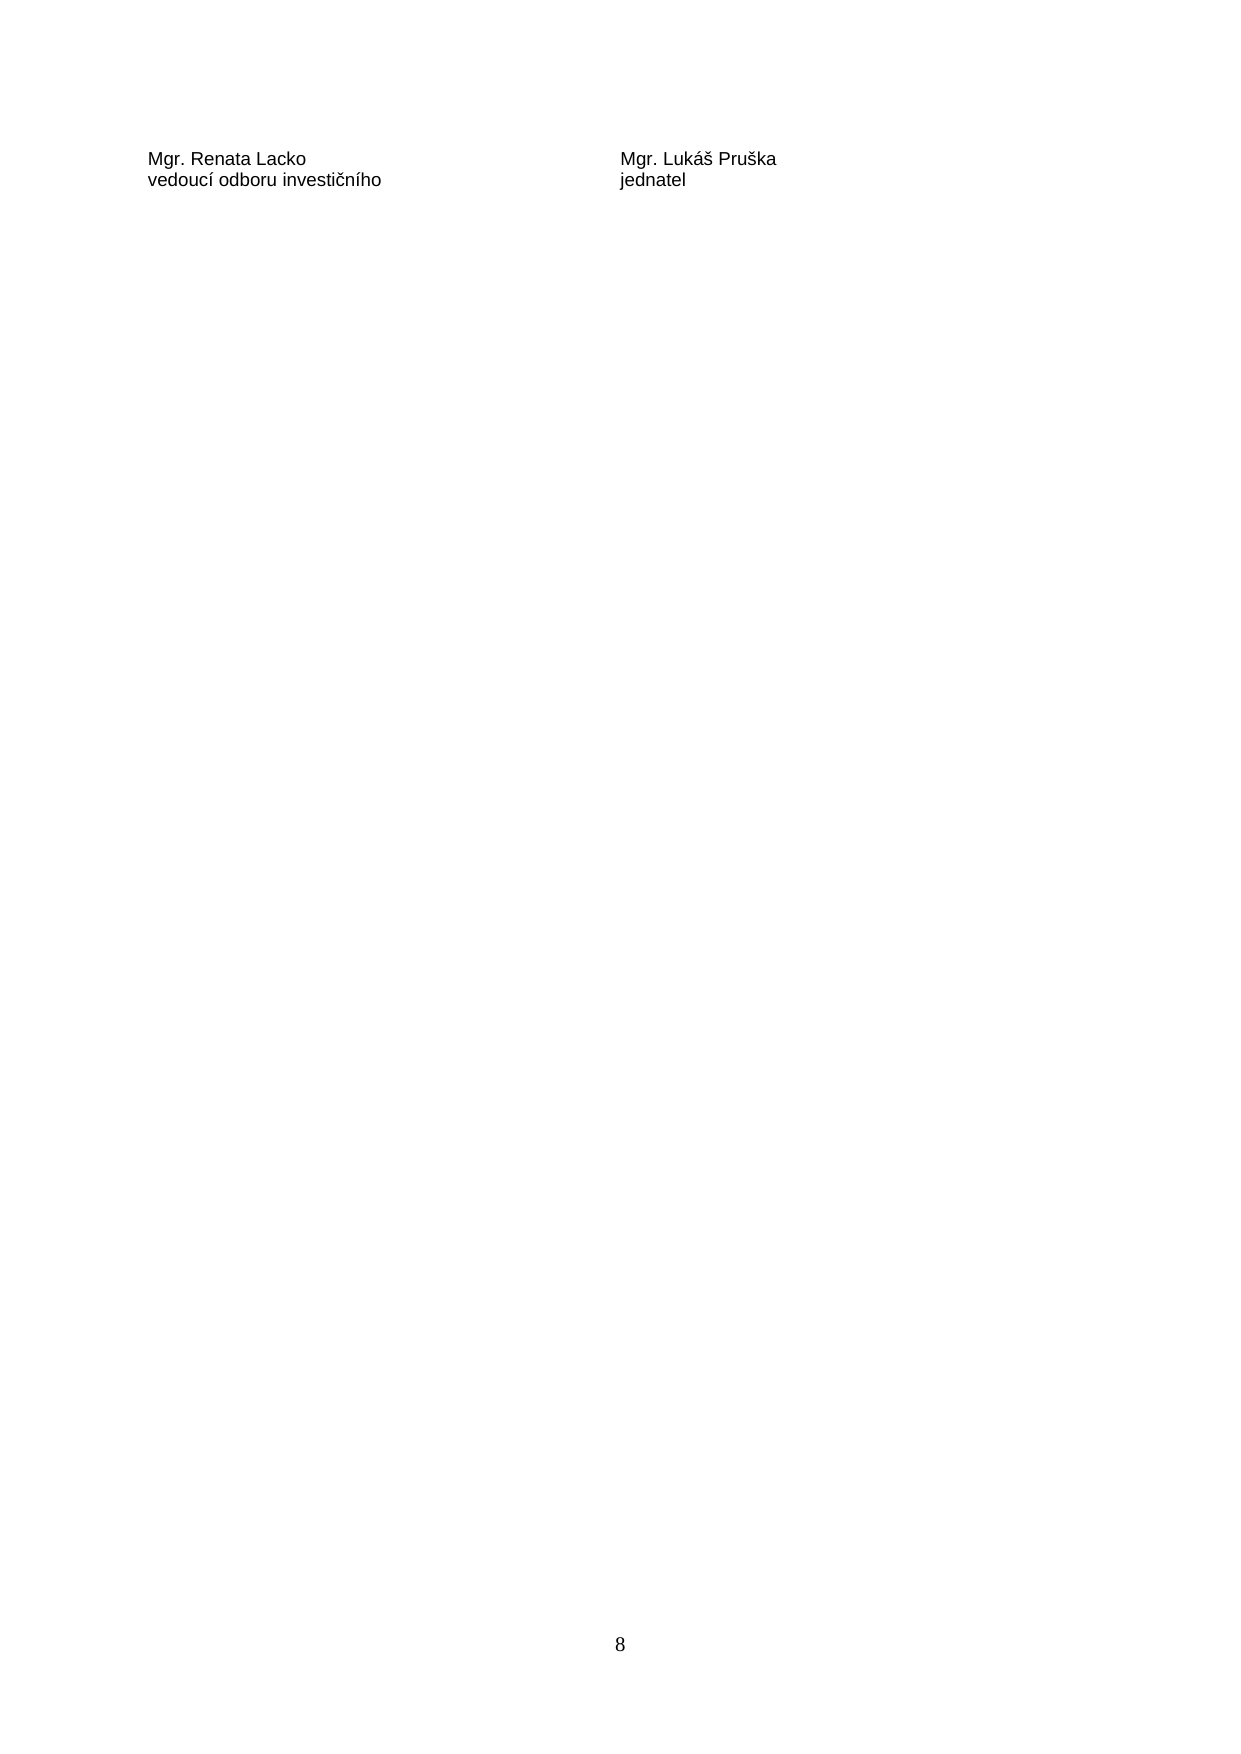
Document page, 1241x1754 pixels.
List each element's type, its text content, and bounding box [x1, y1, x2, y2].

text vedoucí odboru investičního jednatel [148, 169, 1093, 191]
text Mgr. Renata Lacko Mgr. Lukáš Pruška [148, 148, 1093, 169]
